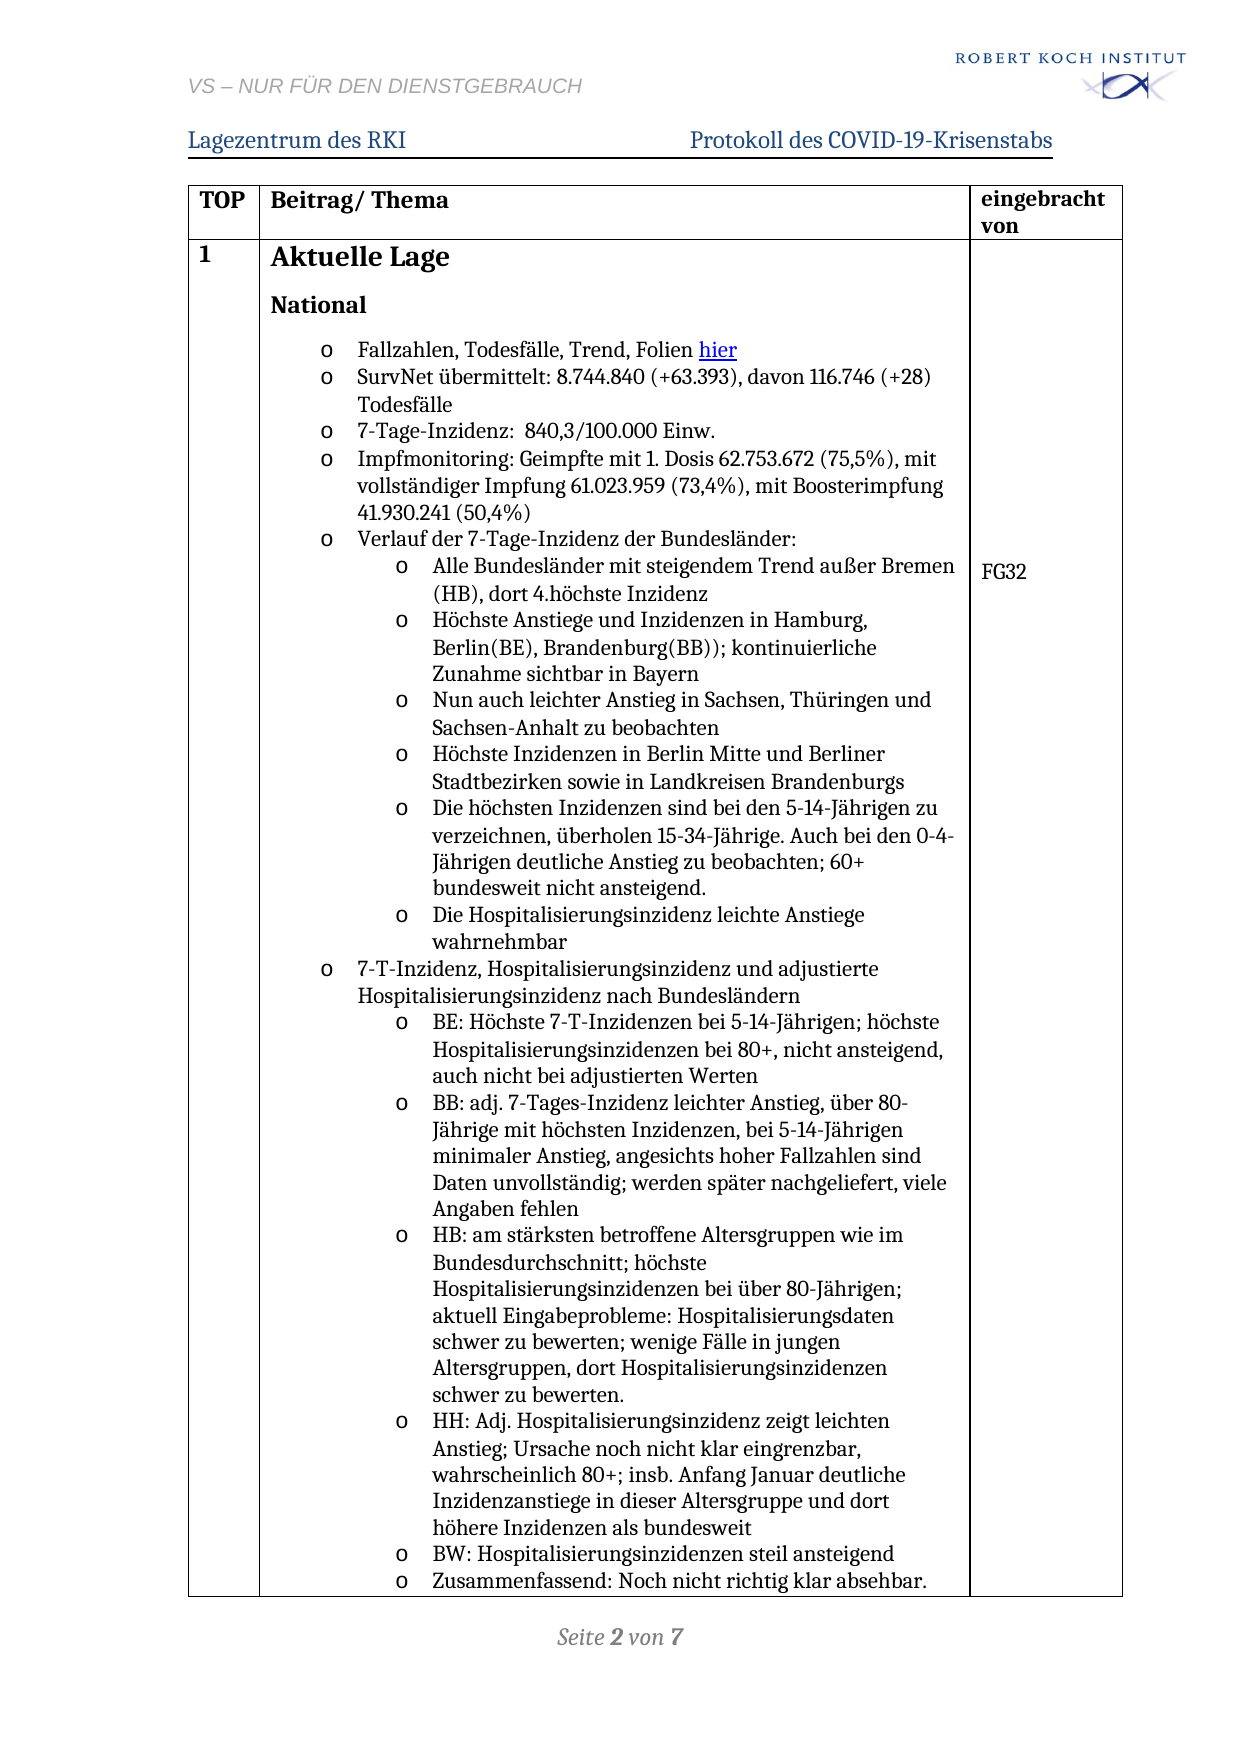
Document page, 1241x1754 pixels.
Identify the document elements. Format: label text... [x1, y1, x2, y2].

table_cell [260, 240, 969, 1596]
table_header TOP [189, 186, 259, 239]
table_cell FG32 [971, 240, 1122, 1596]
picture [947, 28, 1207, 105]
table_cell 1 [189, 240, 259, 1596]
table_header Beitrag/ Thema [260, 186, 969, 239]
table_header eingebracht von [971, 186, 1122, 239]
